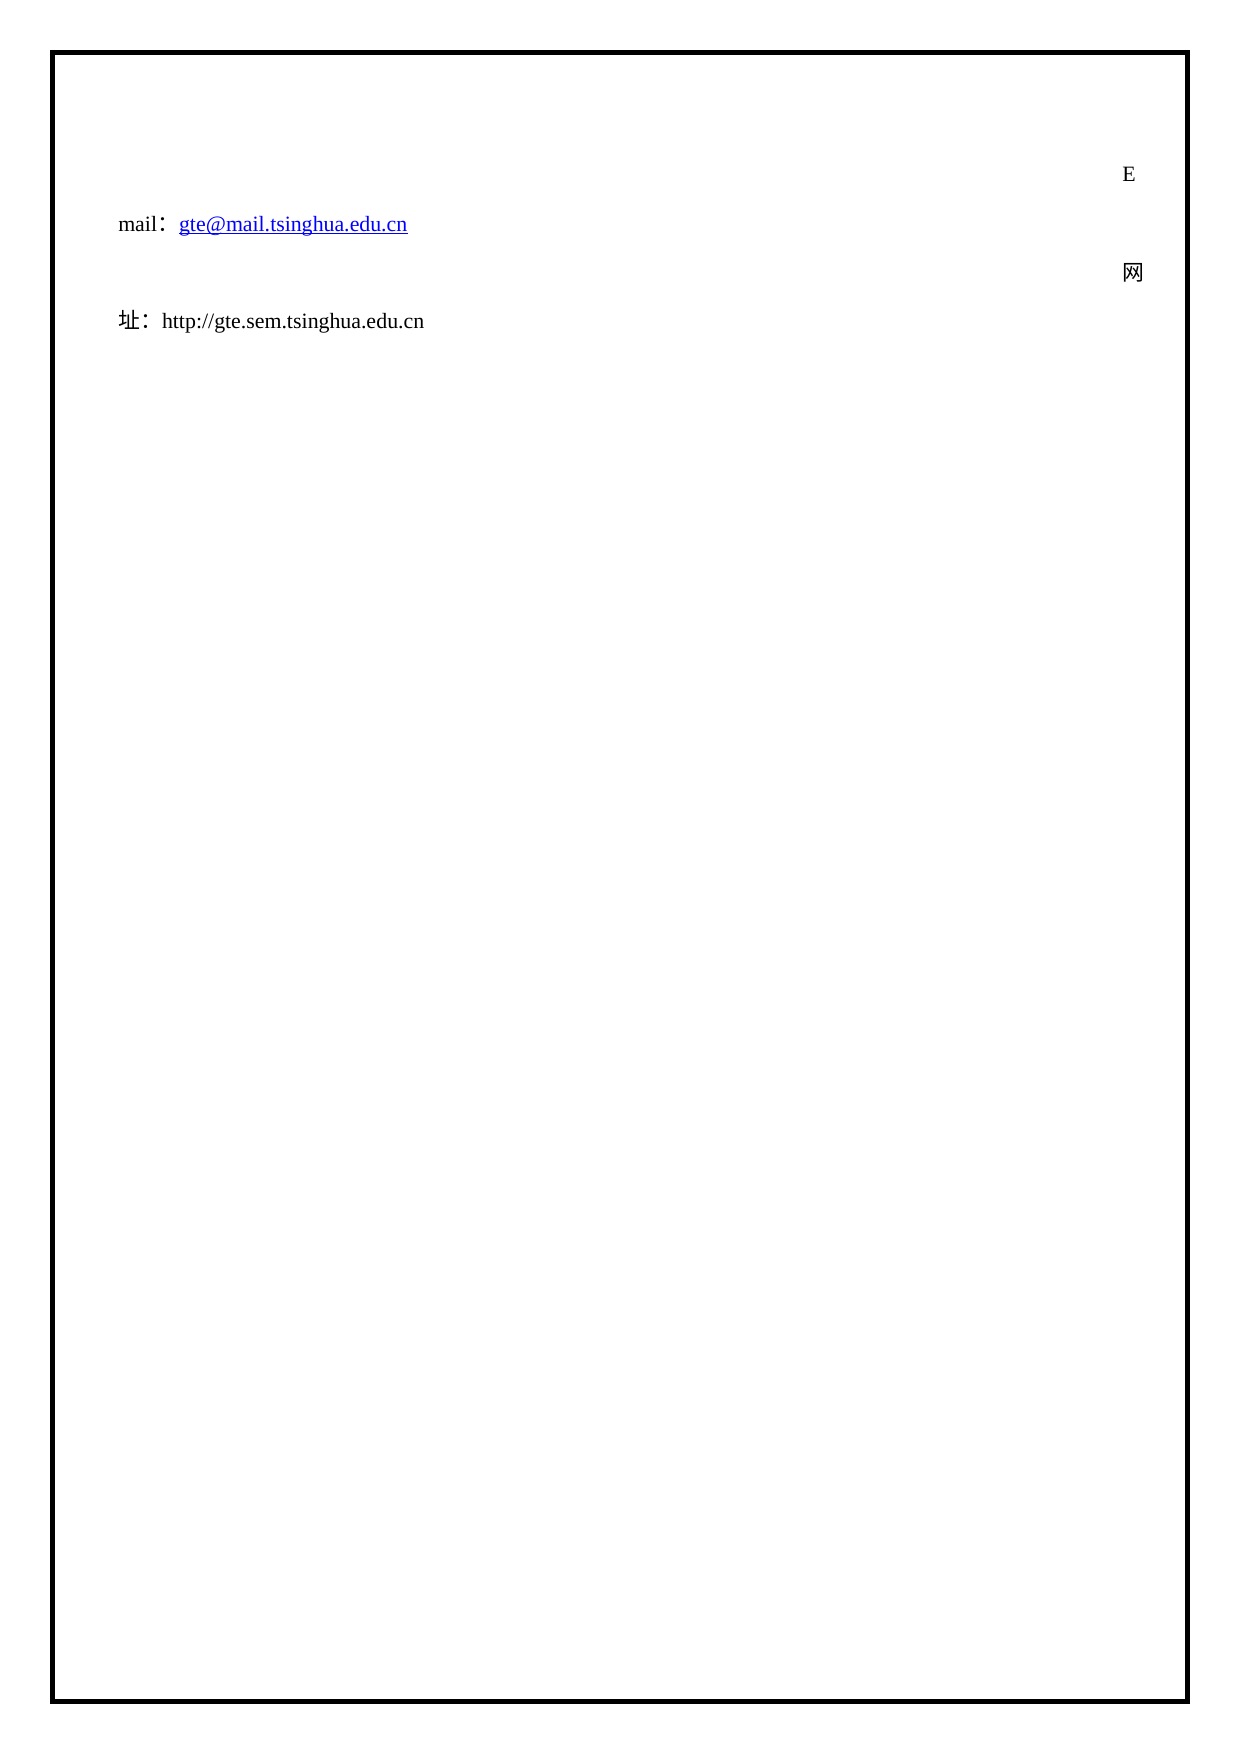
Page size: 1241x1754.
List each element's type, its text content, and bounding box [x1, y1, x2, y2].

text Email：gte@mail.tsinghua.edu.cn [118, 157, 1122, 238]
text 网址：http://gte.sem.tsinghua.edu.cn [118, 254, 1122, 335]
